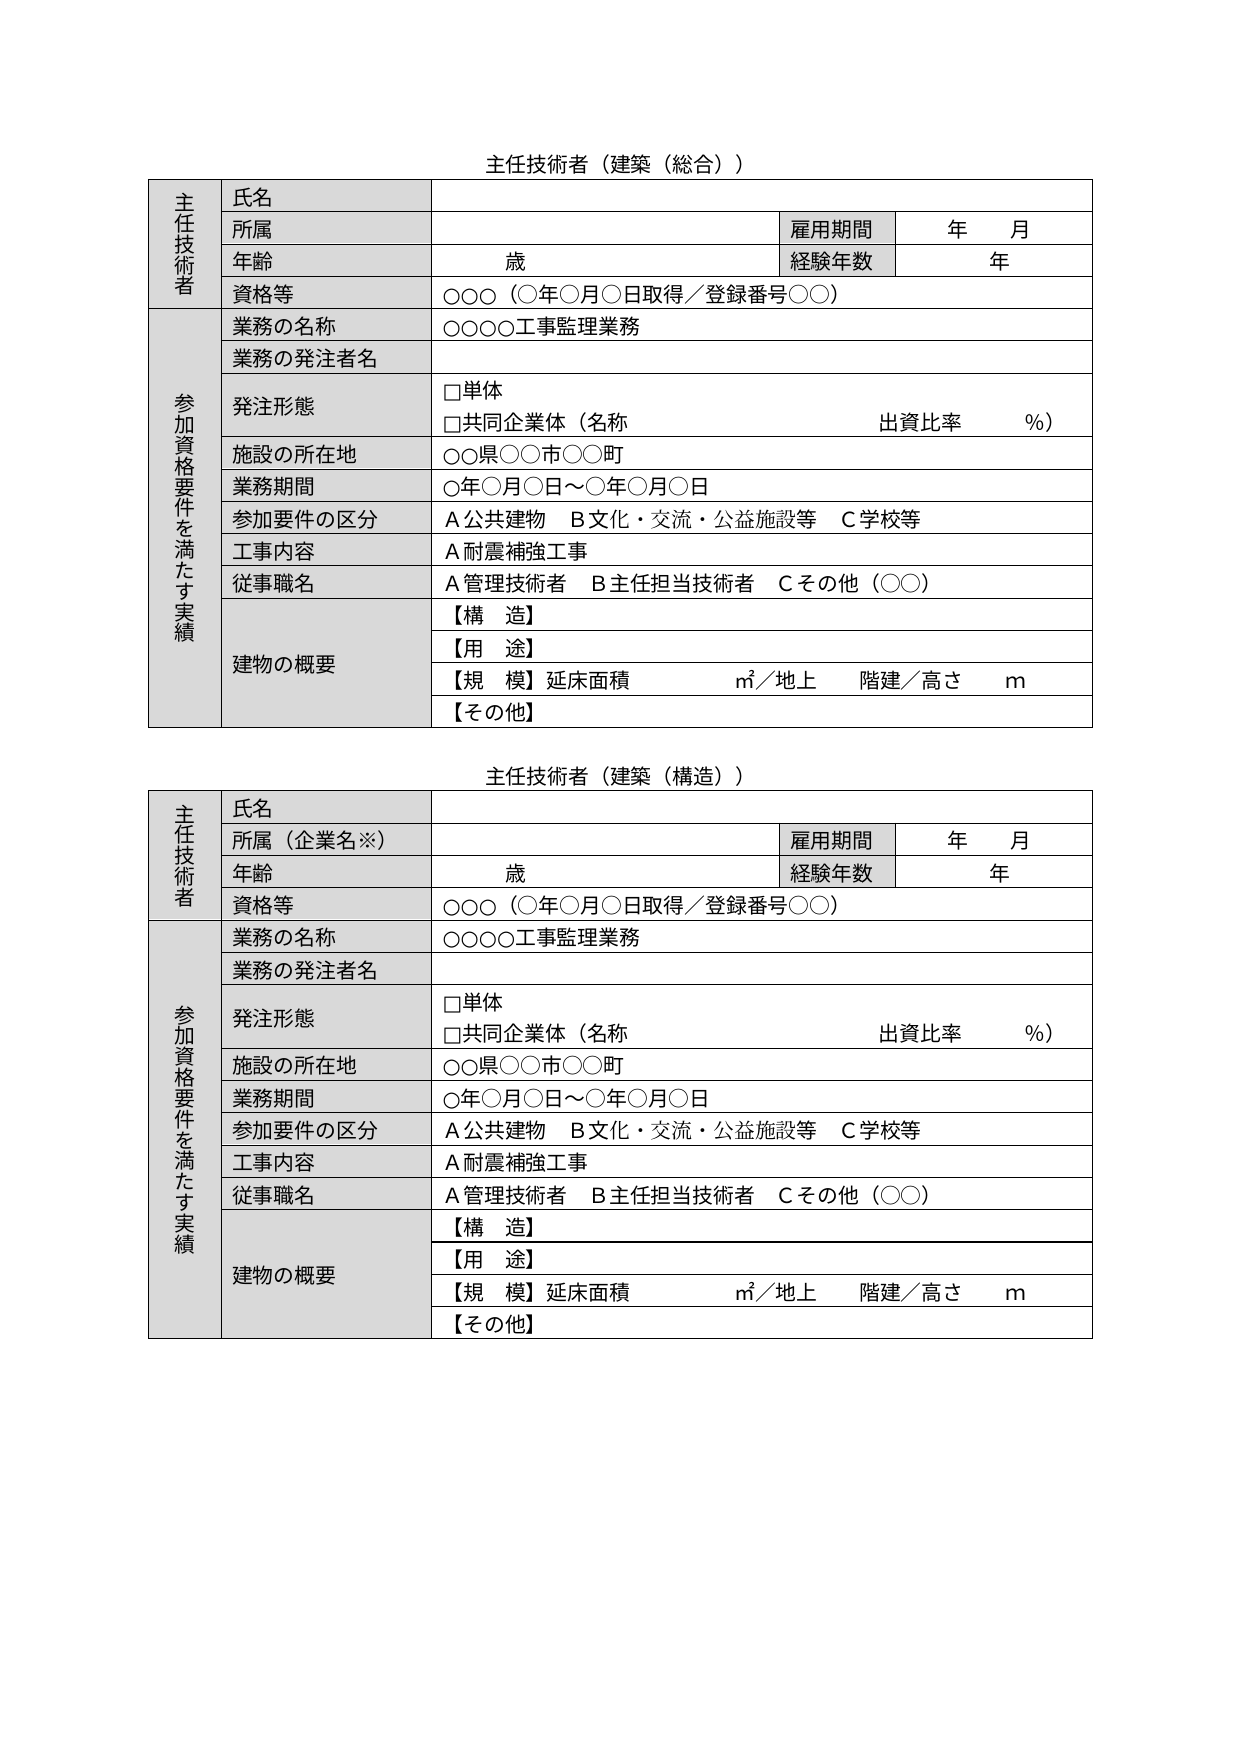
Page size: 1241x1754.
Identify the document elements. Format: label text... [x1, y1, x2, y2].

table_cell 参加資格要件を満たす実績 [149, 921, 221, 1338]
table_cell Ａ公共建物 Ｂ⽂化・交流・公益施設等 Ｃ学校等 [432, 1113, 1092, 1144]
table_cell 工事内容 [222, 1146, 431, 1177]
table_cell 業務の名称 [222, 309, 431, 340]
table_cell 経験年数 [780, 245, 895, 276]
table_cell [432, 341, 1092, 373]
table_cell 年 月 [896, 212, 1092, 243]
table_cell 歳 [432, 245, 779, 276]
table_header 主任技術者 [149, 180, 221, 308]
table_cell 業務の発注者名 [222, 341, 431, 373]
table_cell 建物の概要 [222, 599, 431, 727]
table_cell [432, 953, 1092, 984]
table_cell 従事職名 [222, 1178, 431, 1209]
table_cell Ａ公共建物 Ｂ⽂化・交流・公益施設等 Ｃ学校等 [432, 502, 1092, 533]
table_cell Ａ耐震補強工事 [432, 534, 1092, 565]
table_header 氏名 [222, 791, 431, 823]
table_header [432, 180, 1092, 211]
text 主任技術者（建築（構造）） [148, 759, 1092, 790]
table_cell 年 [896, 245, 1092, 276]
table_cell 発注形態 [222, 985, 431, 1048]
table_cell 工事内容 [222, 534, 431, 565]
table_cell 業務の発注者名 [222, 953, 431, 984]
table_cell 建物の概要 [222, 1210, 431, 1338]
table_cell 施設の所在地 [222, 1049, 431, 1080]
table_cell 【構 造】 [432, 599, 1092, 630]
table_cell 【用 途】 [432, 631, 1092, 662]
table_cell [432, 212, 779, 243]
table_cell 【構 造】 [432, 1210, 1092, 1241]
table_cell ○○○（○年○月○日取得／登録番号○○） [432, 277, 1092, 308]
table_cell 経験年数 [780, 856, 895, 887]
table_cell 年齢 [222, 856, 431, 887]
table_cell ○年○月○日～○年○月○日 [432, 1081, 1092, 1112]
table_cell 年 [896, 856, 1092, 887]
table_cell ○○○○工事監理業務 [432, 921, 1092, 952]
table_cell ○○○（○年○月○日取得／登録番号○○） [432, 888, 1092, 919]
table_cell 施設の所在地 [222, 437, 431, 468]
table_header 氏名 [222, 180, 431, 211]
table_cell 発注形態 [222, 374, 431, 436]
table_cell ○年○月○日～○年○月○日 [432, 470, 1092, 501]
table_cell Ａ管理技術者 Ｂ主任担当技術者 Ｃその他（○○） [432, 566, 1092, 598]
table_cell 所属 [222, 212, 431, 243]
table_cell 業務期間 [222, 470, 431, 501]
table_cell 資格等 [222, 277, 431, 308]
table_cell 【規 模】延床面積 ㎡／地上 階建／高さ ｍ [432, 1275, 1092, 1306]
table_cell ○○県○○市○○町 [432, 437, 1092, 468]
table_cell 年 月 [896, 824, 1092, 855]
table_cell 資格等 [222, 888, 431, 919]
table_cell 【その他】 [432, 696, 1092, 727]
table_header [432, 791, 1092, 823]
table_cell 歳 [432, 856, 779, 887]
table_cell 従事職名 [222, 566, 431, 598]
table_cell 年齢 [222, 245, 431, 276]
table_cell 参加資格要件を満たす実績 [149, 309, 221, 727]
table_cell 参加要件の区分 [222, 502, 431, 533]
table_cell 雇用期間 [780, 212, 895, 243]
table_cell 参加要件の区分 [222, 1113, 431, 1144]
table_cell Ａ耐震補強工事 [432, 1146, 1092, 1177]
table_cell □単体 □共同企業体（名称 出資比率 ％） [432, 985, 1092, 1048]
table_cell [432, 824, 779, 855]
table_cell 雇用期間 [780, 824, 895, 855]
table_cell 所属（企業名※） [222, 824, 431, 855]
table_header 主任技術者 [149, 791, 221, 919]
table_cell Ａ管理技術者 Ｂ主任担当技術者 Ｃその他（○○） [432, 1178, 1092, 1209]
table_cell □単体 □共同企業体（名称 出資比率 ％） [432, 374, 1092, 436]
table_cell ○○県○○市○○町 [432, 1049, 1092, 1080]
text 主任技術者（建築（総合）） [148, 148, 1092, 179]
table_cell 【その他】 [432, 1307, 1092, 1338]
table_cell 業務期間 [222, 1081, 431, 1112]
table_cell 業務の名称 [222, 921, 431, 952]
table_cell 【用 途】 [432, 1243, 1092, 1274]
table_cell 【規 模】延床面積 ㎡／地上 階建／高さ ｍ [432, 663, 1092, 694]
table_cell ○○○○工事監理業務 [432, 309, 1092, 340]
